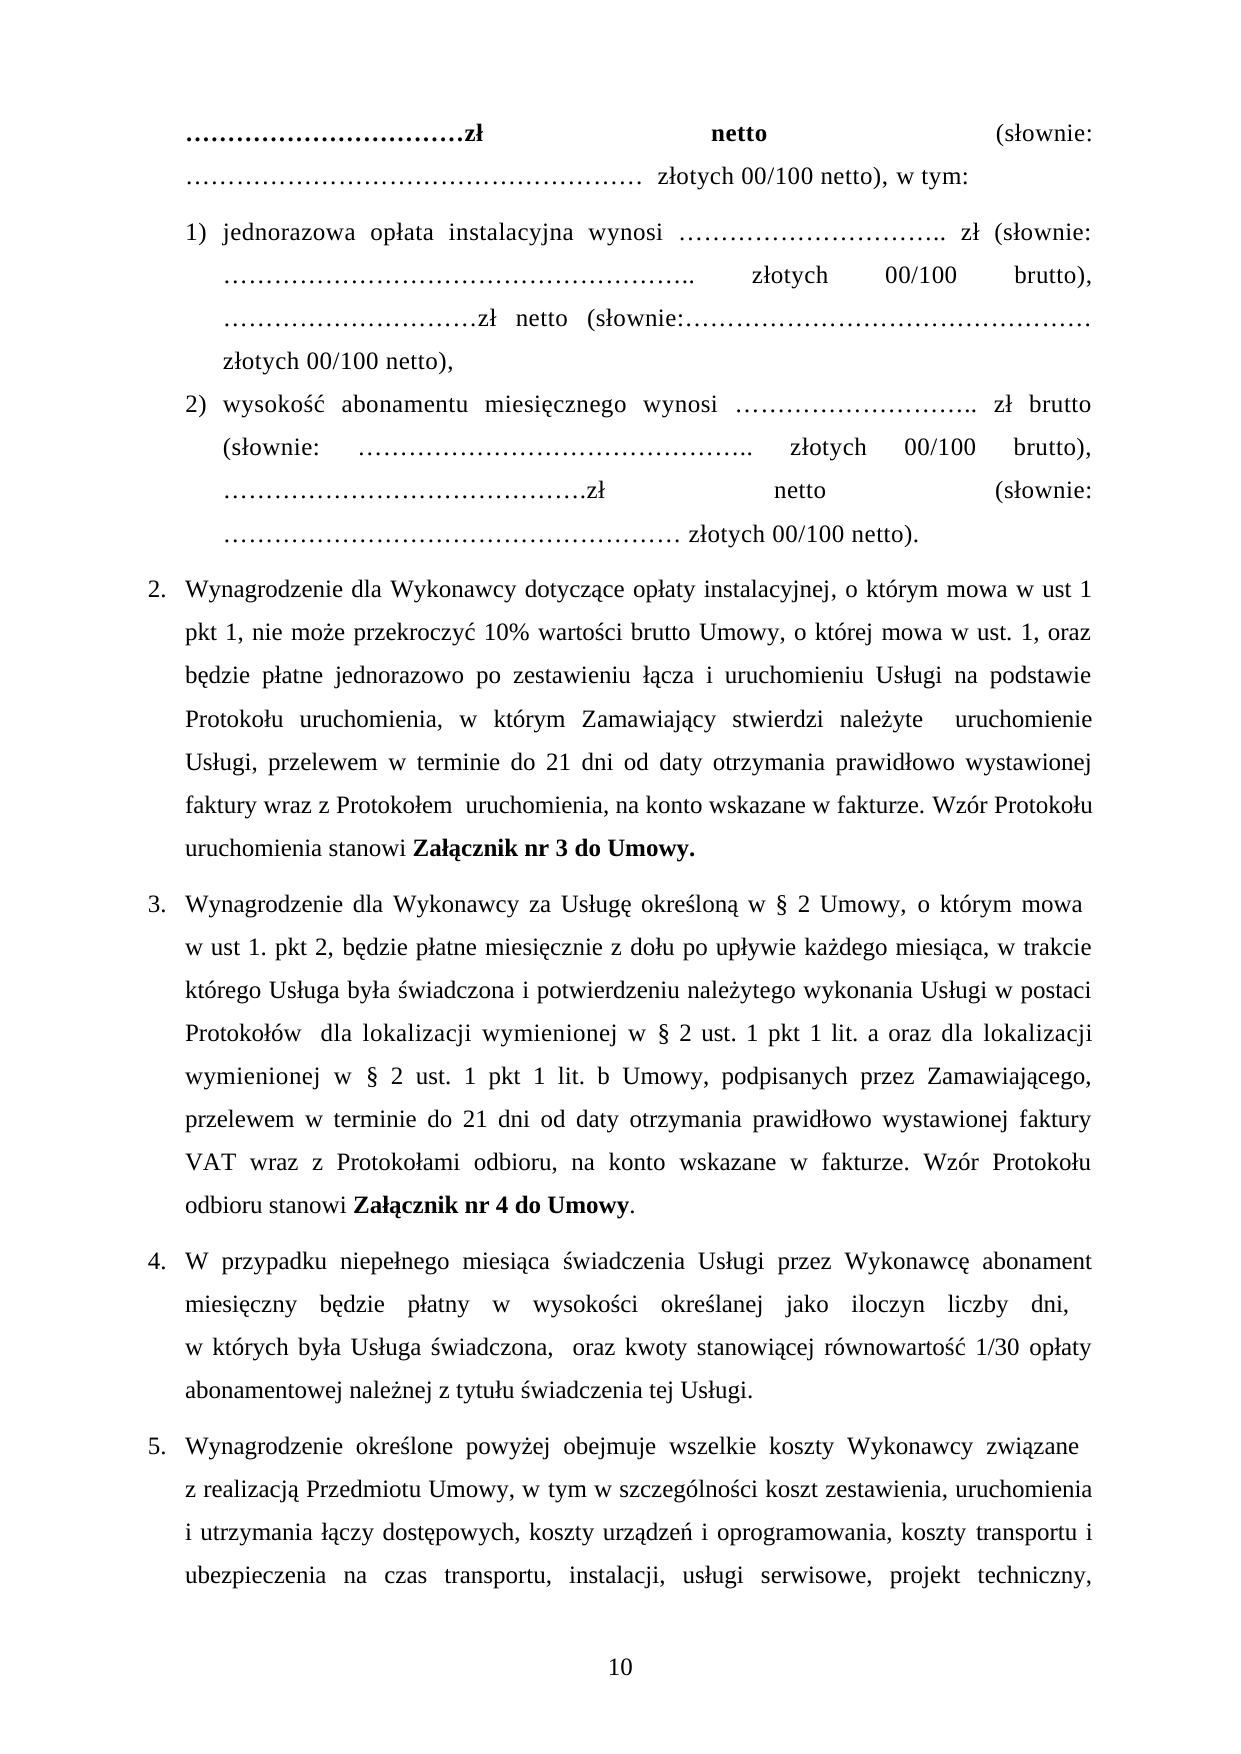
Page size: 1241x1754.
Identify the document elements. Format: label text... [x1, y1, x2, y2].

list jednorazowa opłata instalacyjna wynosi ………………………….. zł (słownie: ……………………………………………….. złotych 00/100 brutto), …………………………zł netto (słownie:………………………………………… złotych 00/100 netto), [185, 217, 1093, 375]
list wysokość abonamentu miesięcznego wynosi ……………………….. zł brutto (słownie: ……………………………………….. złotych 00/100 brutto), …………………………………….zł netto (słownie: ……………………………………………… złotych 00/100 netto). [185, 389, 1093, 547]
list Wynagrodzenie dla Wykonawcy za Usługę określoną w § 2 Umowy, o którym mowa w ust 1. pkt 2, będzie płatne miesięcznie z dołu po upływie każdego miesiąca, w trakcie którego Usługa była świadczona i potwierdzeniu należytego wykonania Usługi w postaci Protokołów dla lokalizacji wymienionej w § 2 ust. 1 pkt 1 lit. a oraz dla lokalizacji wymienionej w § 2 ust. 1 pkt 1 lit. b Umowy, podpisanych przez Zamawiającego, przelewem w terminie do 21 dni od daty otrzymania prawidłowo wystawionej faktury VAT wraz z Protokołami odbioru, na konto wskazane w fakturze. Wzór Protokołu odbioru stanowi Załącznik nr 4 do Umowy. [148, 889, 1093, 1219]
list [148, 118, 1093, 190]
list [148, 1431, 1093, 1589]
list Wynagrodzenie dla Wykonawcy dotyczące opłaty instalacyjnej, o którym mowa w ust 1 pkt 1, nie może przekroczyć 10% wartości brutto Umowy, o której mowa w ust. 1, oraz będzie płatne jednorazowo po zestawieniu łącza i uruchomieniu Usługi na podstawie Protokołu uruchomienia, w którym Zamawiający stwierdzi należyte uruchomienie Usługi, przelewem w terminie do 21 dni od daty otrzymania prawidłowo wystawionej faktury wraz z Protokołem uruchomienia, na konto wskazane w fakturze. Wzór Protokołu uruchomienia stanowi Załącznik nr 3 do Umowy. [148, 574, 1093, 862]
list W przypadku niepełnego miesiąca świadczenia Usługi przez Wykonawcę abonament miesięczny będzie płatny w wysokości określanej jako iloczyn liczby dni, w których była Usługa świadczona, oraz kwoty stanowiącej równowartość 1/30 opłaty abonamentowej należnej z tytułu świadczenia tej Usługi. [148, 1246, 1093, 1404]
